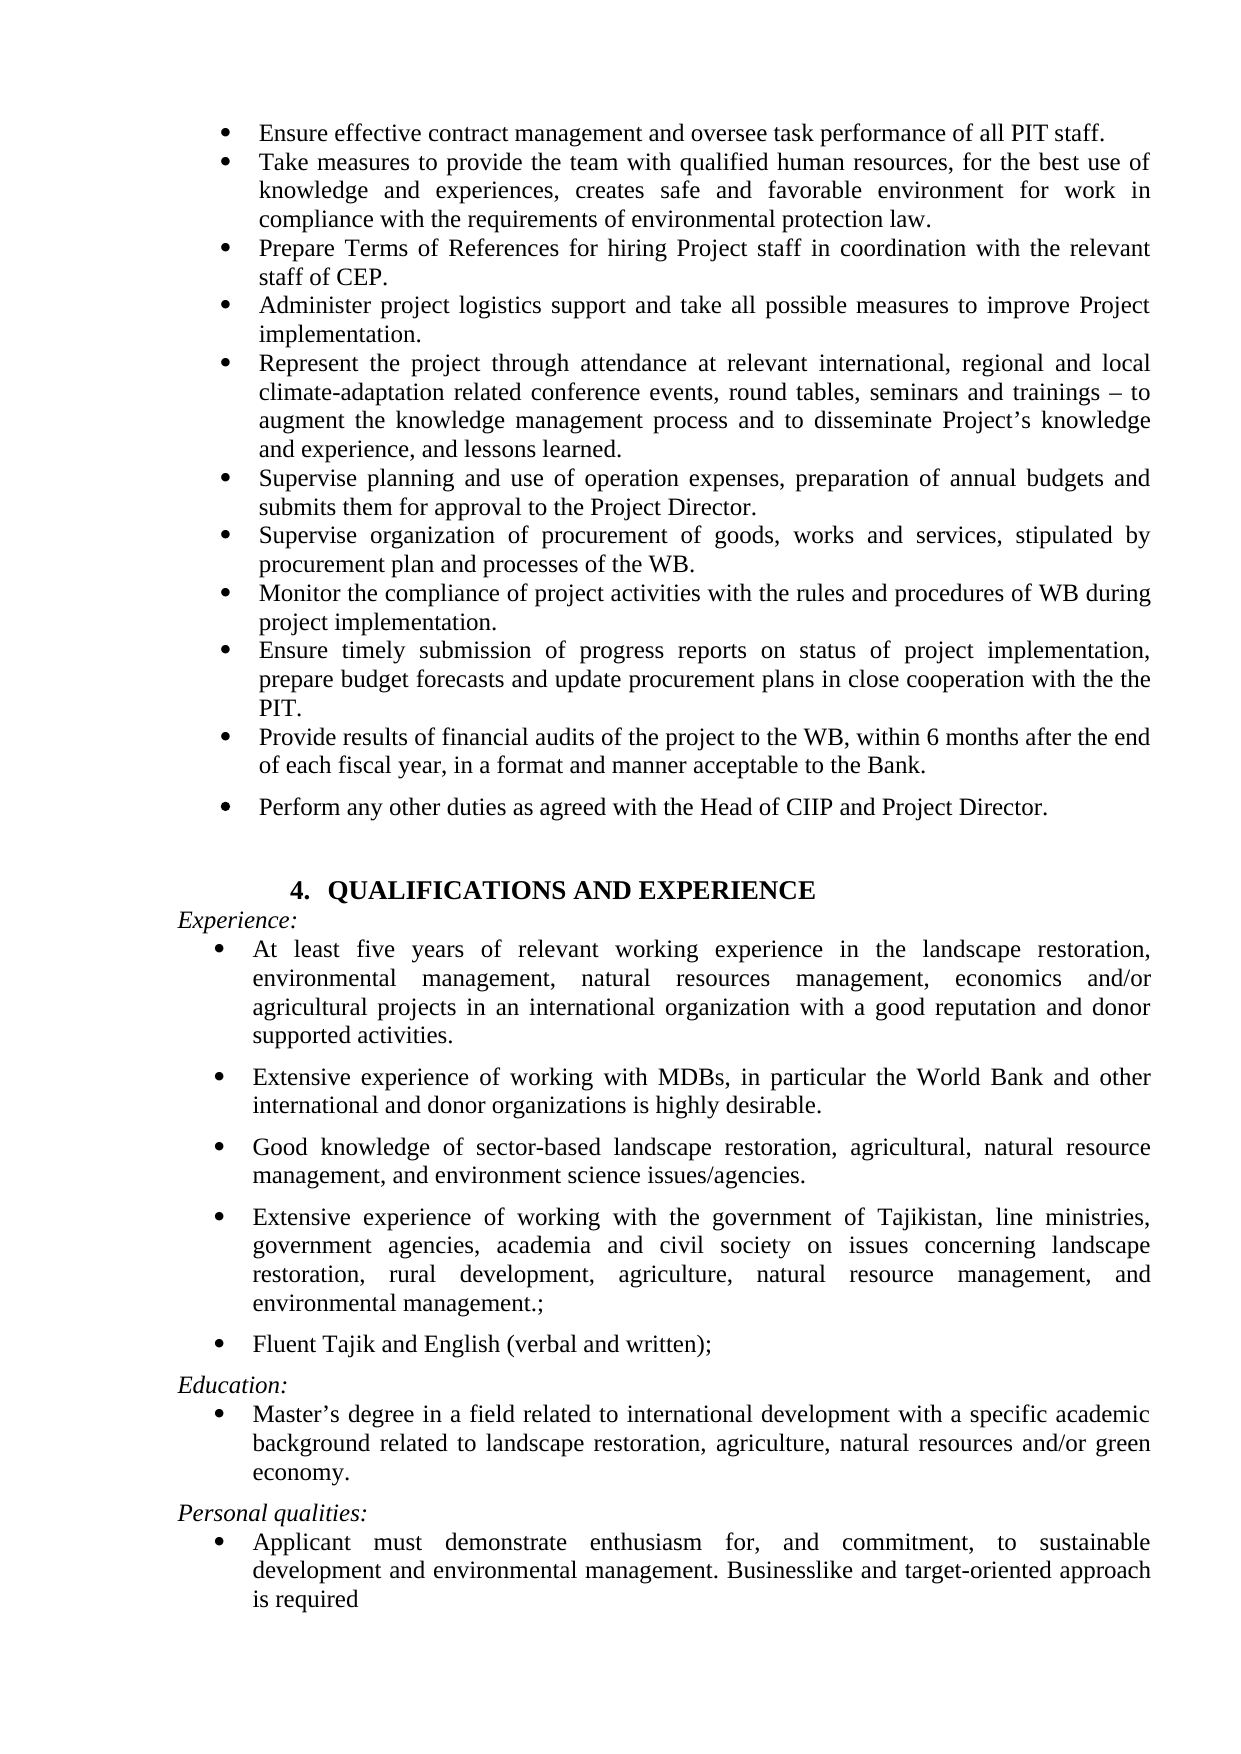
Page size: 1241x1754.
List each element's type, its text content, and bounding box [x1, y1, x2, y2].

list Prepare Terms of References for hiring Project staff in coordination with the relevant staff of CEP. [221, 233, 1152, 291]
list Administer project logistics support and take all possible measures to improve Project implementation. [221, 291, 1152, 348]
list Master’s degree in a field related to international development with a specific academic background related to landscape restoration, agriculture, natural resources and/or green economy. [215, 1399, 1152, 1486]
list Ensure effective contract management and oversee task performance of all PIT staff. [221, 118, 1152, 147]
list Supervise planning and use of operation expenses, preparation of annual budgets and submits them for approval to the Project Director. [221, 463, 1152, 521]
list Provide results of financial audits of the project to the WB, within 6 months after the end of each fiscal year, in a format and manner acceptable to the Bank. [221, 722, 1152, 779]
list QUALIFICATIONS AND EXPERIENCE [290, 874, 1152, 906]
list Supervise organization of procurement of goods, works and services, stipulated by procurement plan and processes of the WB. [221, 521, 1152, 578]
list Ensure timely submission of progress reports on status of project implementation, prepare budget forecasts and update procurement plans in close cooperation with the the PIT. [221, 636, 1152, 722]
text Personal qualities: [177, 1498, 1152, 1527]
list Applicant must demonstrate enthusiasm for, and commitment, to sustainable development and environmental management. Businesslike and target-oriented approach is required [215, 1527, 1152, 1613]
text Education: [177, 1371, 1152, 1399]
list Extensive experience of working with the government of Tajikistan, line ministries, government agencies, academia and civil society on issues concerning landscape restoration, rural development, agriculture, natural resource management, and environmental management.; [215, 1202, 1152, 1317]
list Good knowledge of sector-based landscape restoration, agricultural, natural resource management, and environment science issues/agencies. [215, 1132, 1152, 1189]
list Monitor the compliance of project activities with the rules and procedures of WB during project implementation. [221, 578, 1152, 636]
list At least five years of relevant working experience in the landscape restoration, environmental management, natural resources management, economics and/or agricultural projects in an international organization with a good reputation and donor supported activities. [215, 934, 1152, 1049]
list Perform any other duties as agreed with the Head of CIIP and Project Director. [221, 792, 1152, 821]
text Experience: [177, 906, 1152, 934]
list Represent the project through attendance at relevant international, regional and local climate-adaptation related conference events, round tables, seminars and trainings – to augment the knowledge management process and to disseminate Project’s knowledge and experience, and lessons learned. [221, 348, 1152, 463]
list Fluent Tajik and English (verbal and written); [215, 1329, 1152, 1358]
list Extensive experience of working with MDBs, in particular the World Bank and other international and donor organizations is highly desirable. [215, 1062, 1152, 1119]
list Take measures to provide the team with qualified human resources, for the best use of knowledge and experiences, creates safe and favorable environment for work in compliance with the requirements of environmental protection law. [221, 147, 1152, 233]
